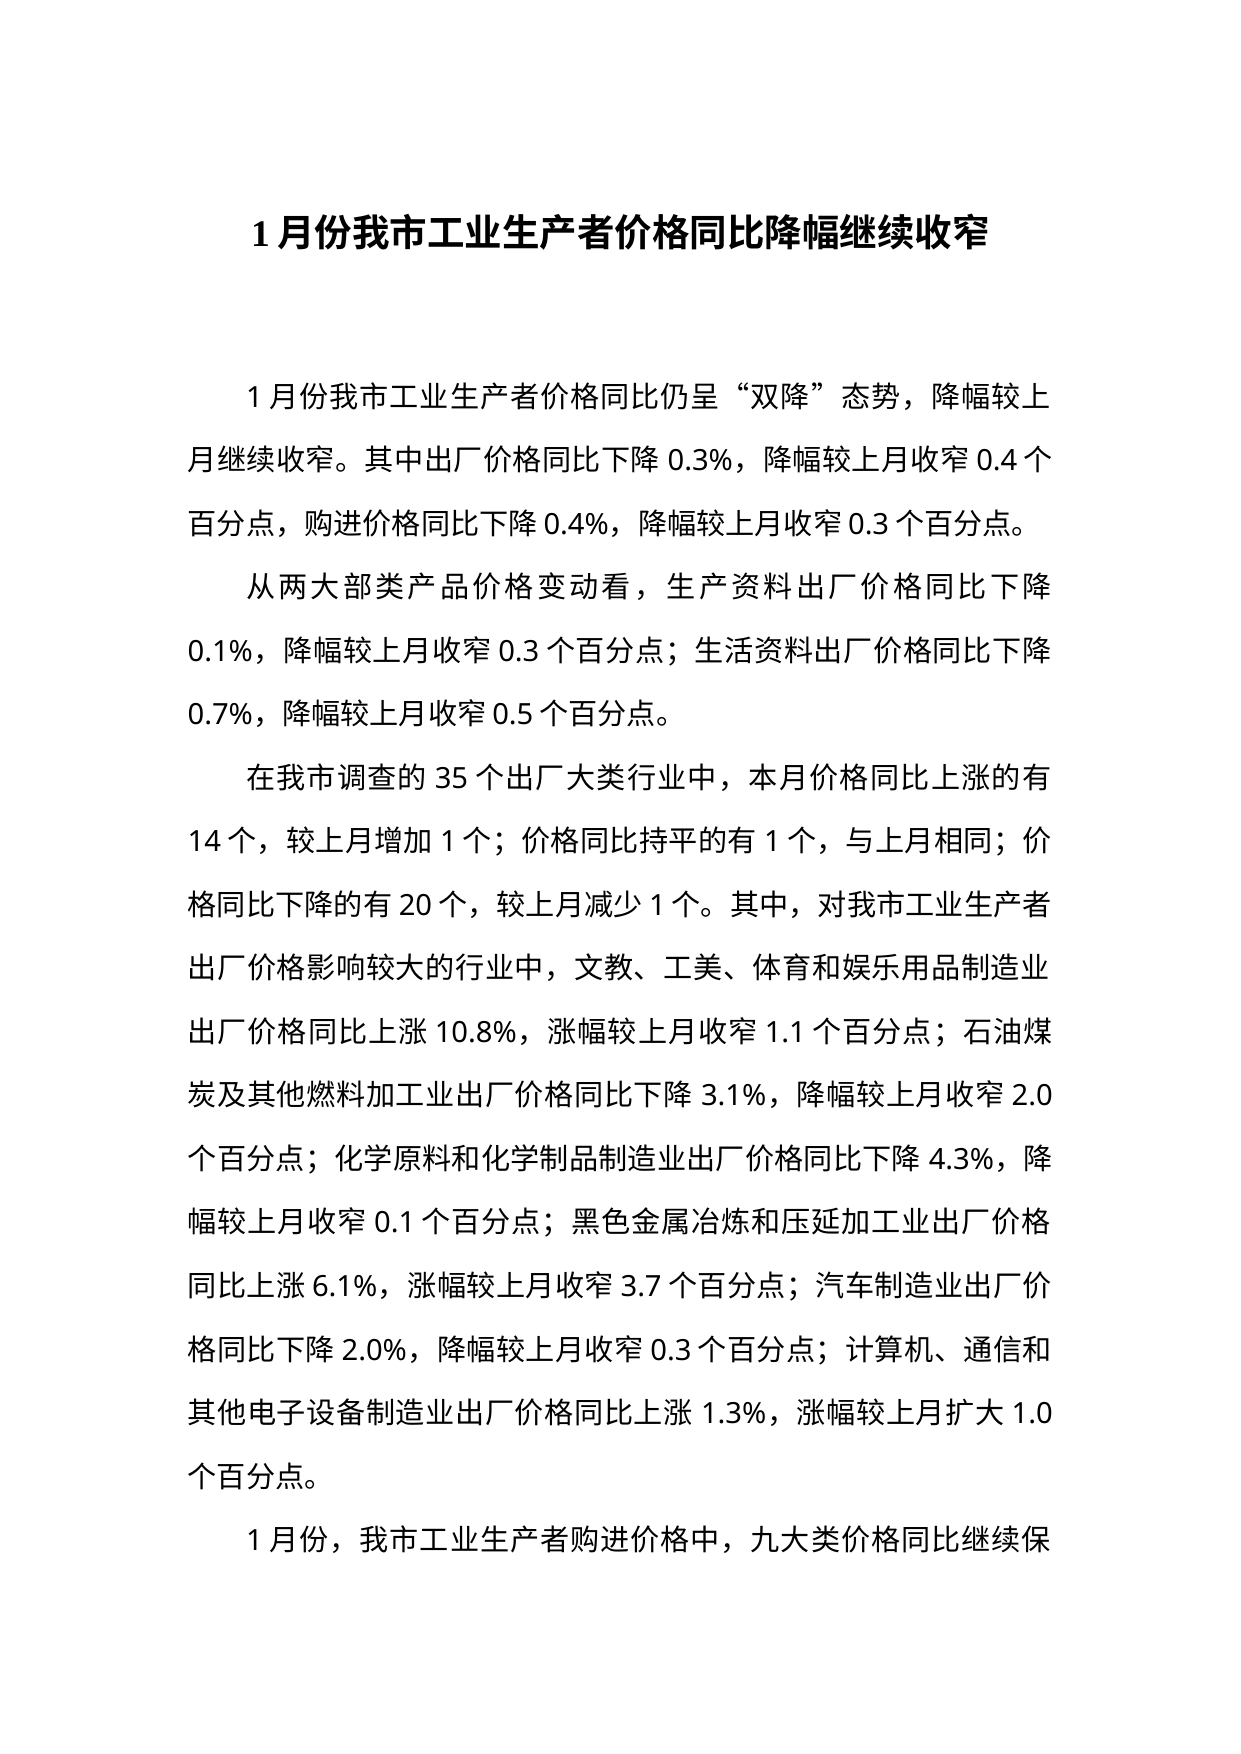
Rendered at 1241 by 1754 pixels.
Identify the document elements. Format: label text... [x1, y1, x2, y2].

text 1月份我市工业生产者价格同比仍呈“双降”态势，降幅较上月继续收窄。其中出厂价格同比下降0.3%，降幅较上月收窄0.4个百分点，购进价格同比下降0.4%，降幅较上月收窄0.3个百分点。 [187, 373, 1053, 543]
subtitle 1月份我市工业生产者价格同比降幅继续收窄 [187, 197, 1053, 262]
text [187, 1517, 1053, 1559]
text 在我市调查的35个出厂大类行业中，本月价格同比上涨的有14个，较上月增加1个；价格同比持平的有1个，与上月相同；价格同比下降的有20个，较上月减少1个。其中，对我市工业生产者出厂价格影响较大的行业中，文教、工美、体育和娱乐用品制造业出厂价格同比上涨10.8%，涨幅较上月收窄1.1个百分点；石油煤炭及其他燃料加工业出厂价格同比下降3.1%，降幅较上月收窄2.0个百分点；化学原料和化学制品制造业出厂价格同比下降4.3%，降幅较上月收窄0.1个百分点；黑色金属冶炼和压延加工业出厂价格同比上涨6.1%，涨幅较上月收窄3.7个百分点；汽车制造业出厂价格同比下降2.0%，降幅较上月收窄0.3个百分点；计算机、通信和其他电子设备制造业出厂价格同比上涨1.3%，涨幅较上月扩大1.0个百分点。 [187, 754, 1053, 1496]
text 从两大部类产品价格变动看，生产资料出厂价格同比下降0.1%，降幅较上月收窄0.3个百分点；生活资料出厂价格同比下降0.7%，降幅较上月收窄0.5个百分点。 [187, 564, 1053, 733]
